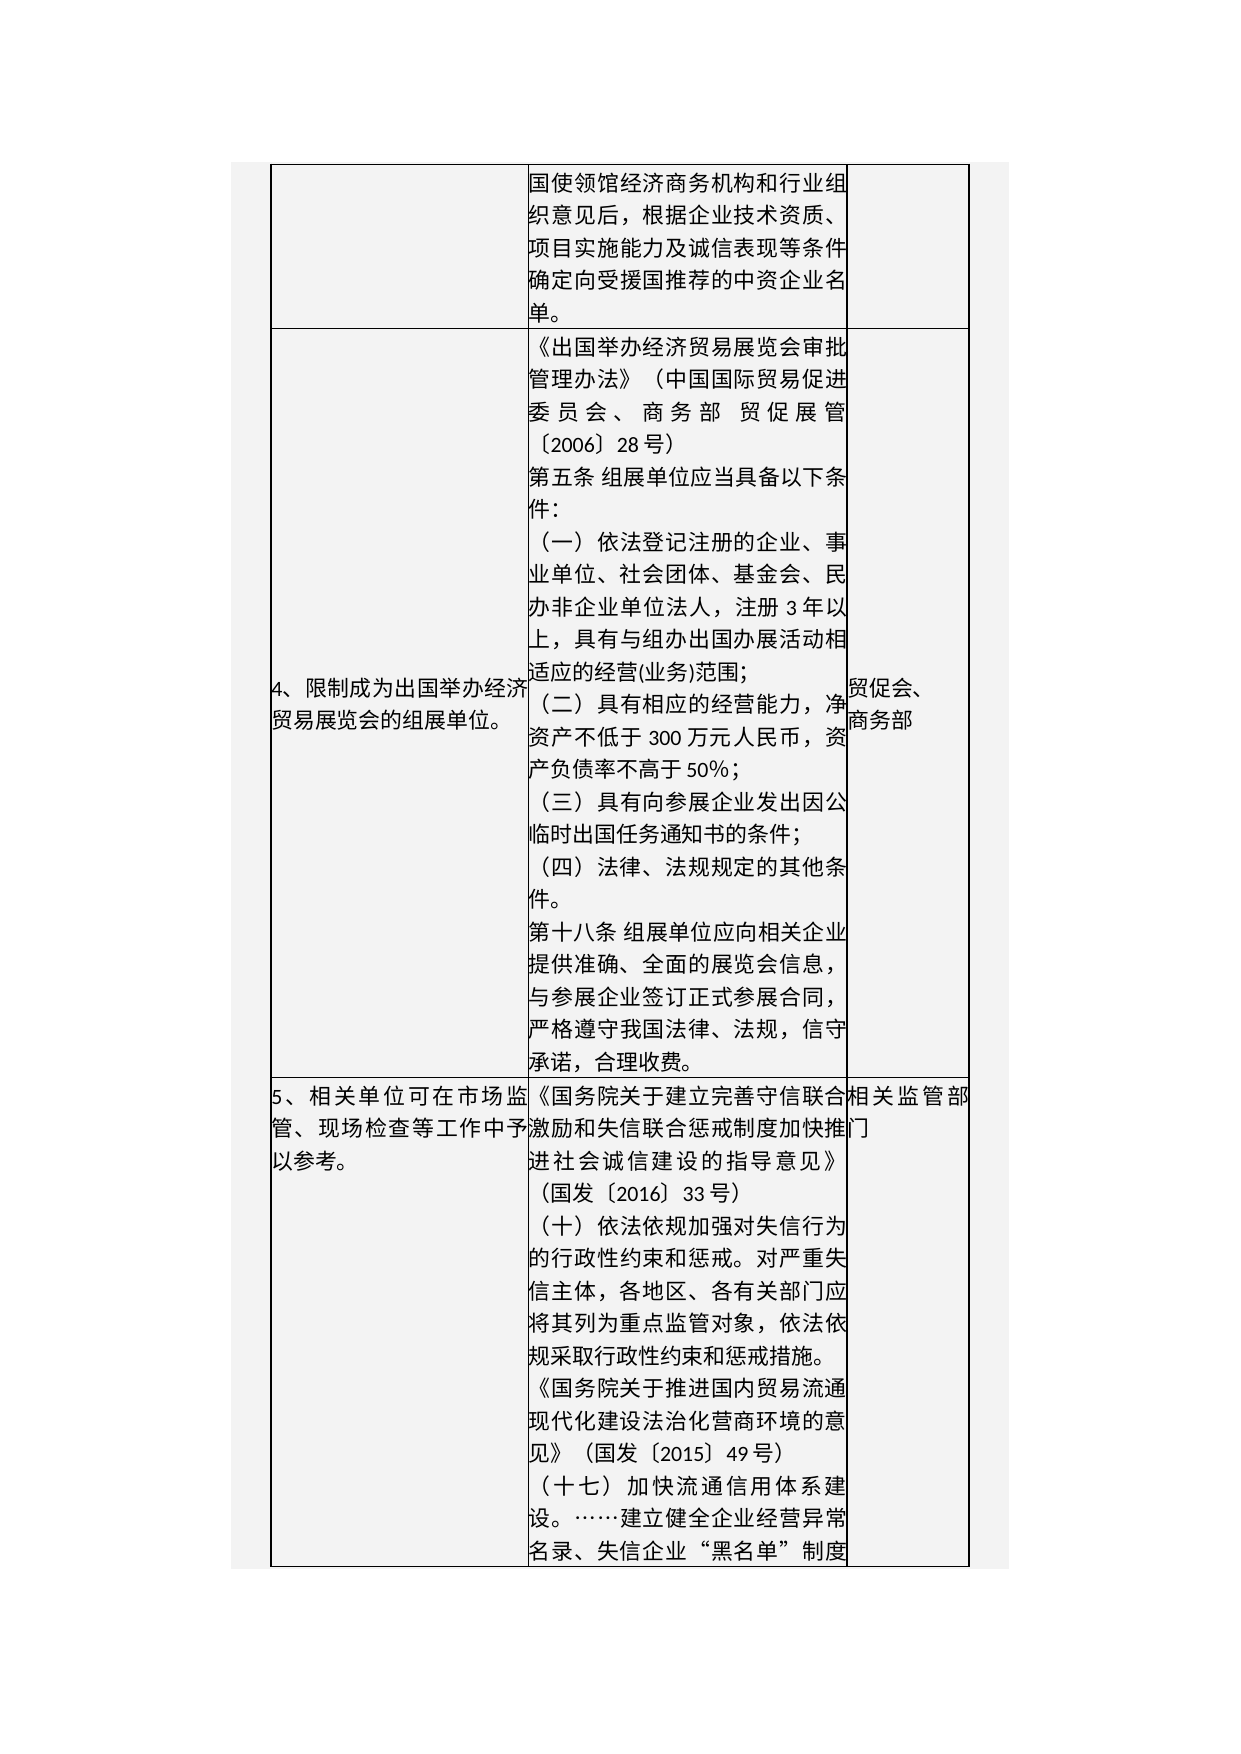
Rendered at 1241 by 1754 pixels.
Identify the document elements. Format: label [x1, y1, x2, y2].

table_cell [231, 162, 1009, 1569]
